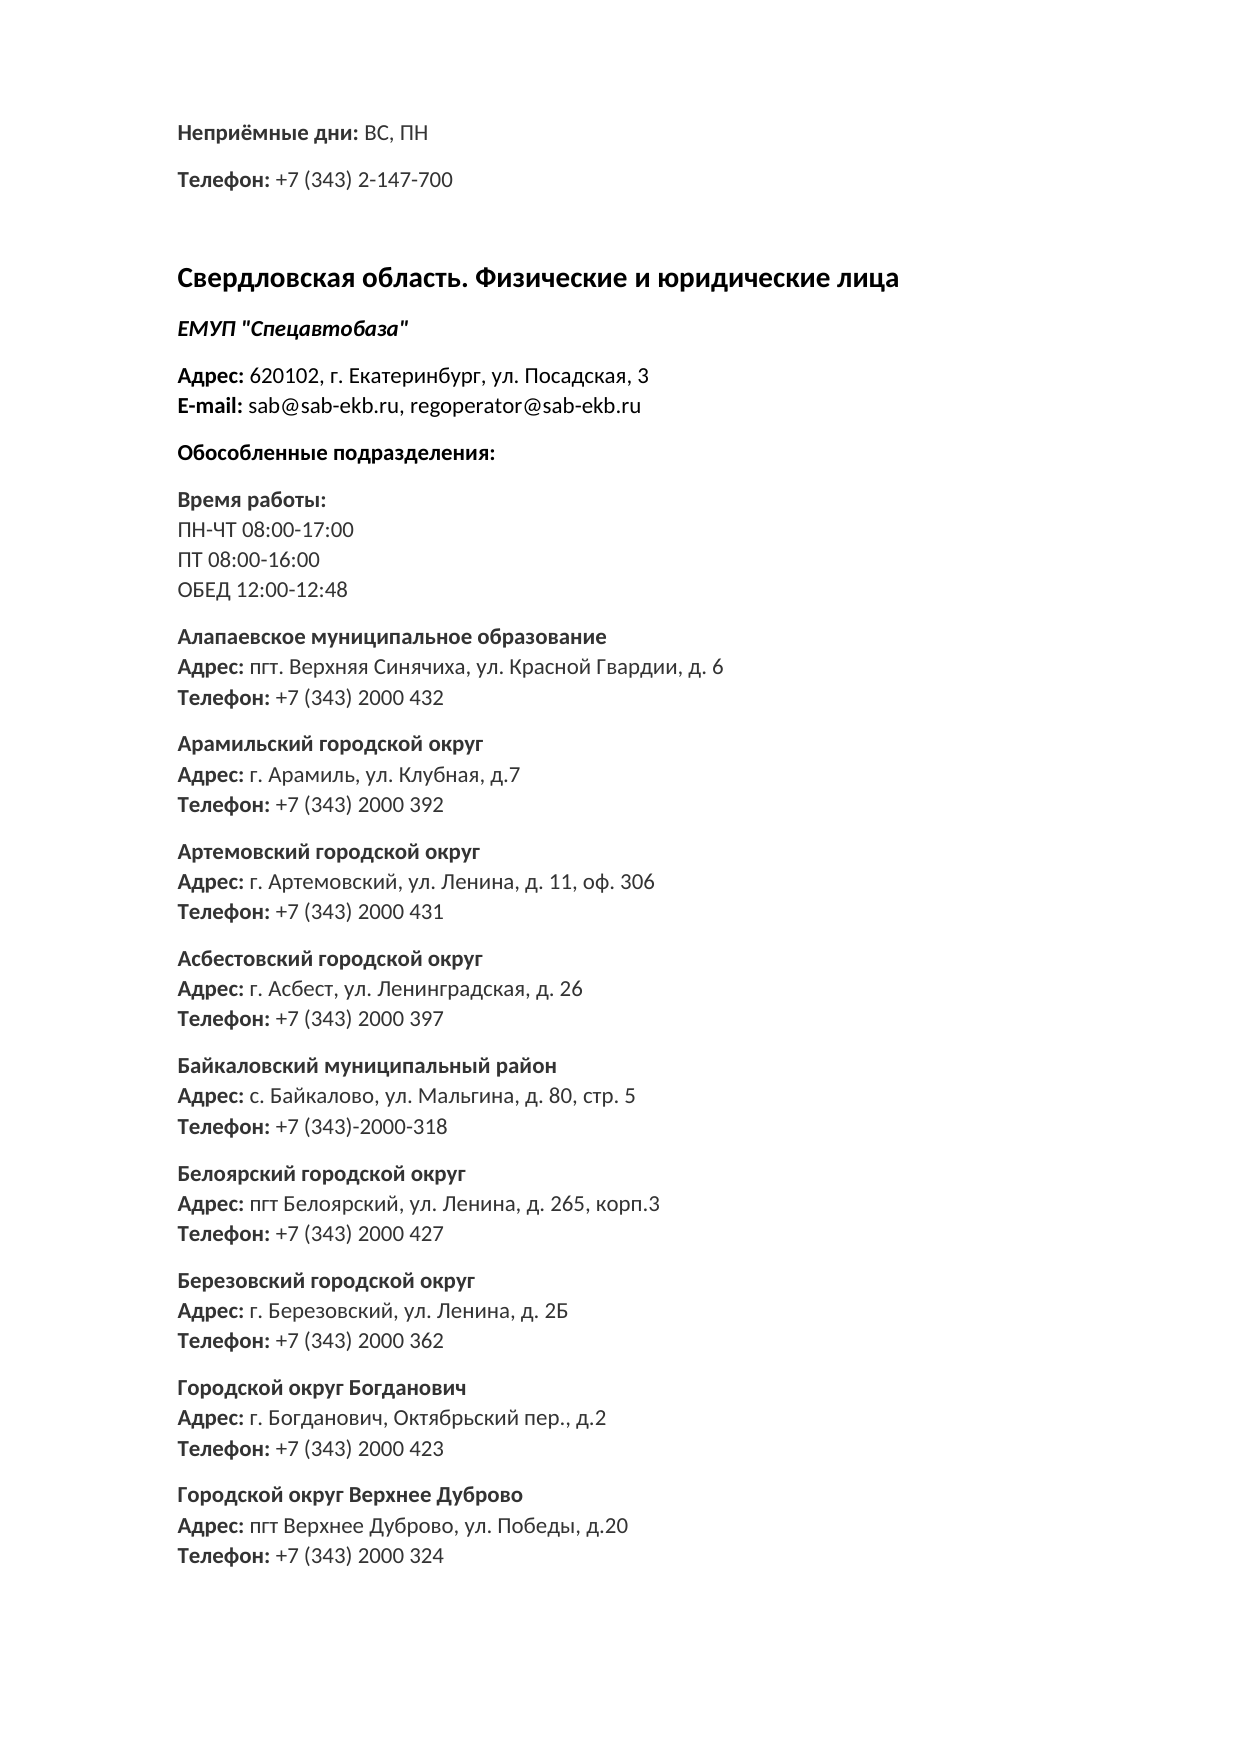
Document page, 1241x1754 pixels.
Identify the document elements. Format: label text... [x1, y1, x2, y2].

text Белоярский городской округ Адрес: пгт Белоярский, ул. Ленина, д. 265, корп.3 Телефон: +7 (343) 2000 427 [177, 1159, 1152, 1247]
text Время работы: ПН-ЧТ 08:00-17:00 ПТ 08:00-16:00 ОБЕД 12:00-12:48 [177, 485, 1152, 603]
text ЕМУП "Спецавтобаза" [177, 314, 1152, 342]
text Байкаловский муниципальный район Адрес: с. Байкалово, ул. Мальгина, д. 80, стр. 5 Телефон: +7 (343)-2000-318 [177, 1051, 1152, 1140]
text Городской округ Верхнее Дуброво Адрес: пгт Верхнее Дуброво, ул. Победы, д.20 Телефон: +7 (343) 2000 324 [177, 1481, 1152, 1569]
text Артемовский городской округ Адрес: г. Артемовский, ул. Ленина, д. 11, оф. 306 Телефон: +7 (343) 2000 431 [177, 837, 1152, 925]
text Асбестовский городской округ Адрес: г. Асбест, ул. Ленинградская, д. 26 Телефон: +7 (343) 2000 397 [177, 944, 1152, 1032]
text Арамильский городской округ Адрес: г. Арамиль, ул. Клубная, д.7 Телефон: +7 (343) 2000 392 [177, 729, 1152, 818]
text Обособленные подразделения: [177, 438, 1152, 466]
text Телефон: +7 (343) 2-147-700 [177, 165, 1152, 193]
text Свердловская область. Физические и юридические лица [177, 259, 1152, 294]
text Алапаевское муниципальное образование Адрес: пгт. Верхняя Синячиха, ул. Красной Гвардии, д. 6 Телефон: +7 (343) 2000 432 [177, 622, 1152, 711]
text Березовский городской округ Адрес: г. Березовский, ул. Ленина, д. 2Б Телефон: +7 (343) 2000 362 [177, 1266, 1152, 1354]
text Неприёмные дни: ВС, ПН [177, 118, 1152, 146]
text Городской округ Богданович Адрес: г. Богданович, Октябрьский пер., д.2 Телефон: +7 (343) 2000 423 [177, 1373, 1152, 1462]
text Адрес: 620102, г. Екатеринбург, ул. Посадская, 3 E-mail: sab@sab-ekb.ru, regoperator@sab-ekb.ru [177, 361, 1152, 419]
